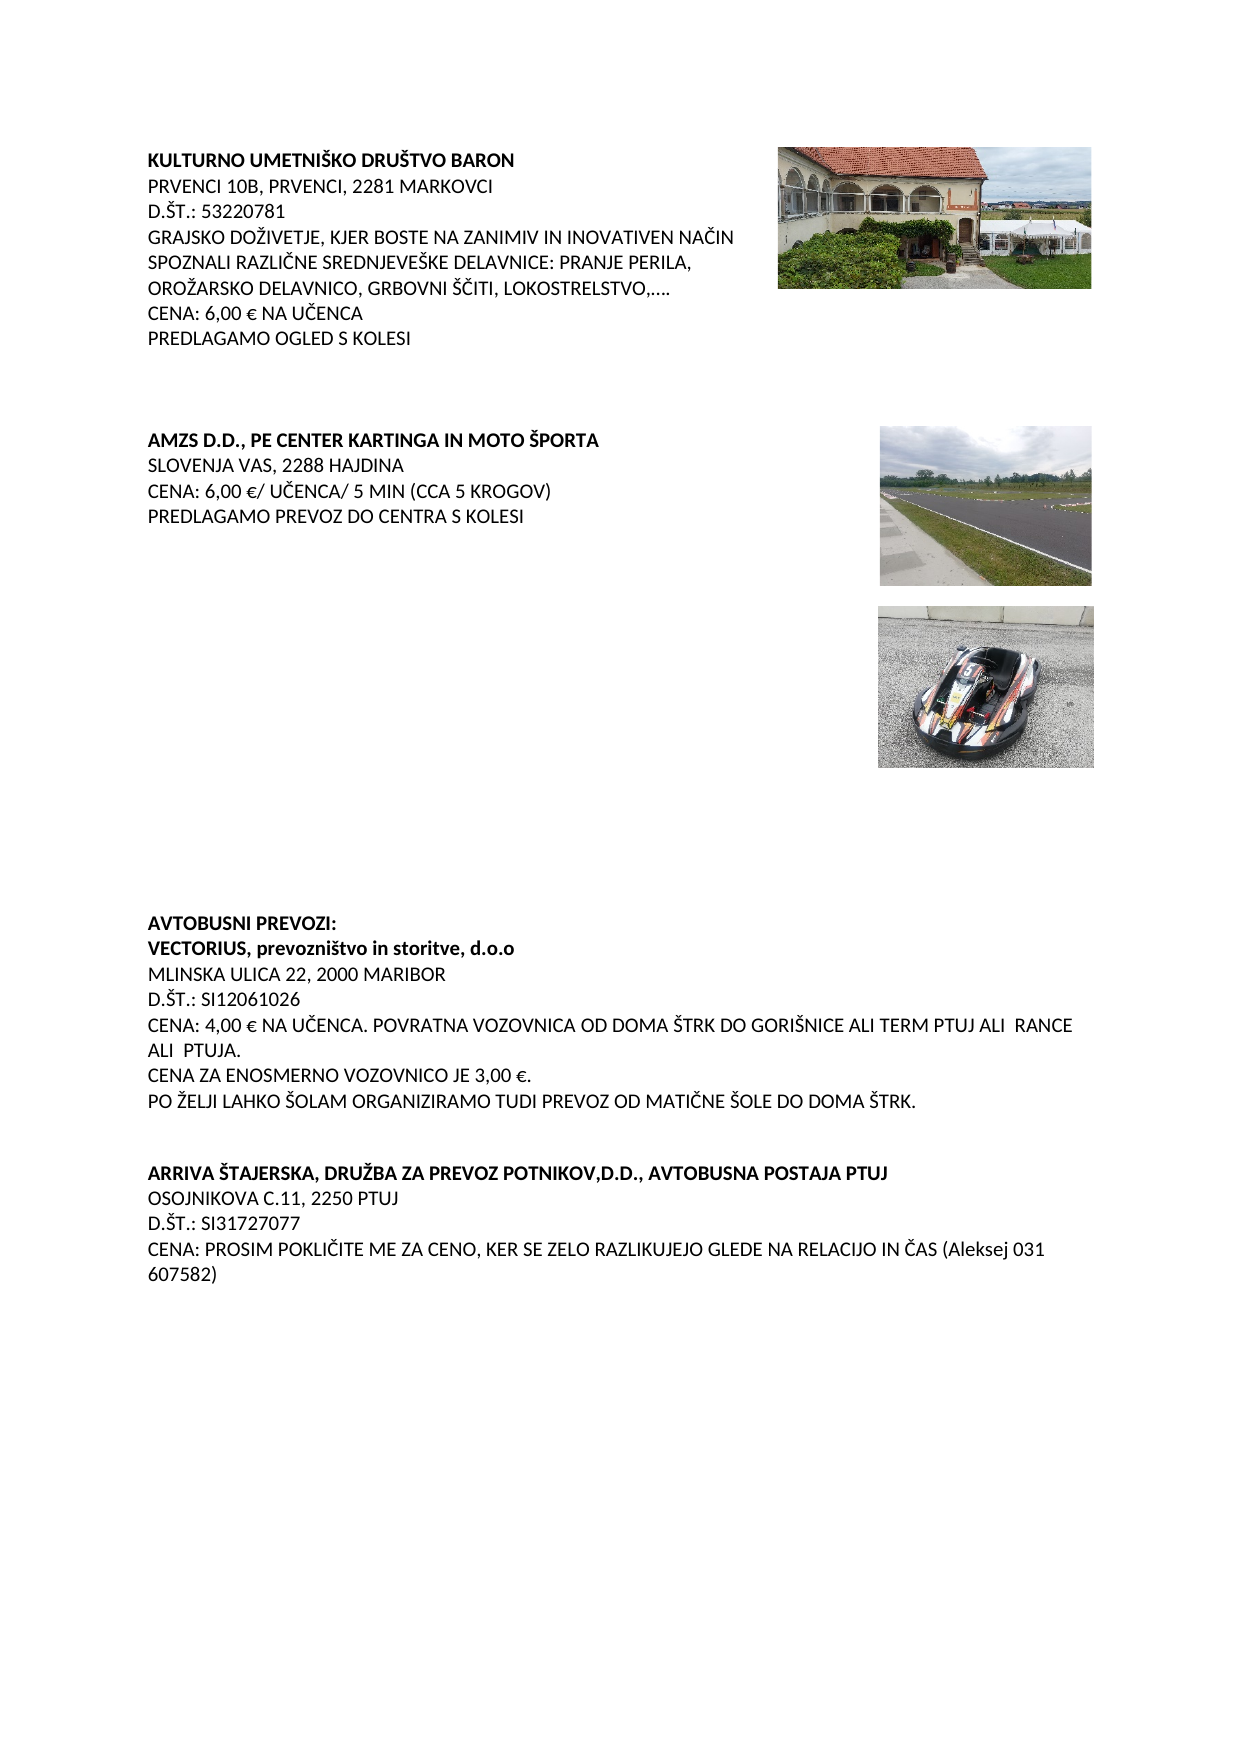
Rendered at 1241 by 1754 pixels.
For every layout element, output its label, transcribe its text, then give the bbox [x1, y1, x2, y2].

text ARRIVA ŠTAJERSKA, DRUŽBA ZA PREVOZ POTNIKOV,D.D., AVTOBUSNA POSTAJA PTUJ [148, 1160, 1093, 1185]
text AMZS D.D., PE CENTER KARTINGA IN MOTO ŠPORTA [148, 427, 879, 453]
text CENA: 6,00 € NA UČENCA [148, 300, 1093, 326]
text D.ŠT.: SI31727077 [148, 1211, 1093, 1236]
text PREDLAGAMO OGLED S KOLESI [148, 326, 1093, 351]
text SLOVENJA VAS, 2288 HAJDINA [148, 453, 879, 478]
text VECTORIUS, prevozništvo in storitve, d.o.o [148, 936, 1093, 961]
picture [878, 606, 1094, 768]
text AVTOBUSNI PREVOZI: [148, 910, 1093, 936]
text d.št.: SI12061026 [148, 986, 1093, 1012]
picture [777, 147, 1092, 289]
text CENA: PROSIM POKLIČITE ME ZA CENO, KER SE ZELO RAZLIKUJEJO GLEDE NA RELACIJO IN ČAS (Aleksej 031 607582) [148, 1236, 1093, 1287]
text CENA ZA enosmerno vozovnico je 3,00 €. [148, 1063, 1093, 1088]
text CENA: 6,00 €/ UČENCA/ 5 MIN (CCA 5 KROGOV) [148, 478, 879, 503]
text PO ŽELJI LAHKO ŠOLAM ORGANIZIRAMO TUDI PREVOZ OD MATIČNE ŠOLE DO DOMA ŠTRK. [148, 1088, 1093, 1113]
text OSOJNIKOVA C.11, 2250 PTUJ [148, 1185, 1093, 1211]
text PRVENCI 10B, PRVENCI, 2281 MARKOVCI [148, 173, 777, 198]
picture [879, 426, 1092, 586]
text CENA: 4,00 € NA UČENCA. povratna vozovnica OD DOMA ŠTRK do GorišnicE ALI Term PTUJ ALI RancE ali PtujA. [148, 1012, 1093, 1063]
text D.ŠT.: 53220781 [148, 198, 777, 224]
text Mlinska ulica 22, 2000 Maribor [148, 961, 1093, 986]
text GRAJSKO DOŽIVETJE, KJER BOSTE NA ZANIMIV IN INOVATIVEN NAČIN SPOZNALI RAZLIČNE SREDNJEVEŠKE DELAVNICE: PRANJE PERILA, OROŽARSKO DELAVNICO, GRBOVNI ŠČITI, LOKOSTRELSTVO,…. [148, 224, 1093, 300]
text KULTURNO UMETNIŠKO DRUŠTVO BARON [148, 148, 777, 173]
text PREDLAGAMO PREVOZ DO CENTRA S KOLESI [148, 503, 879, 529]
